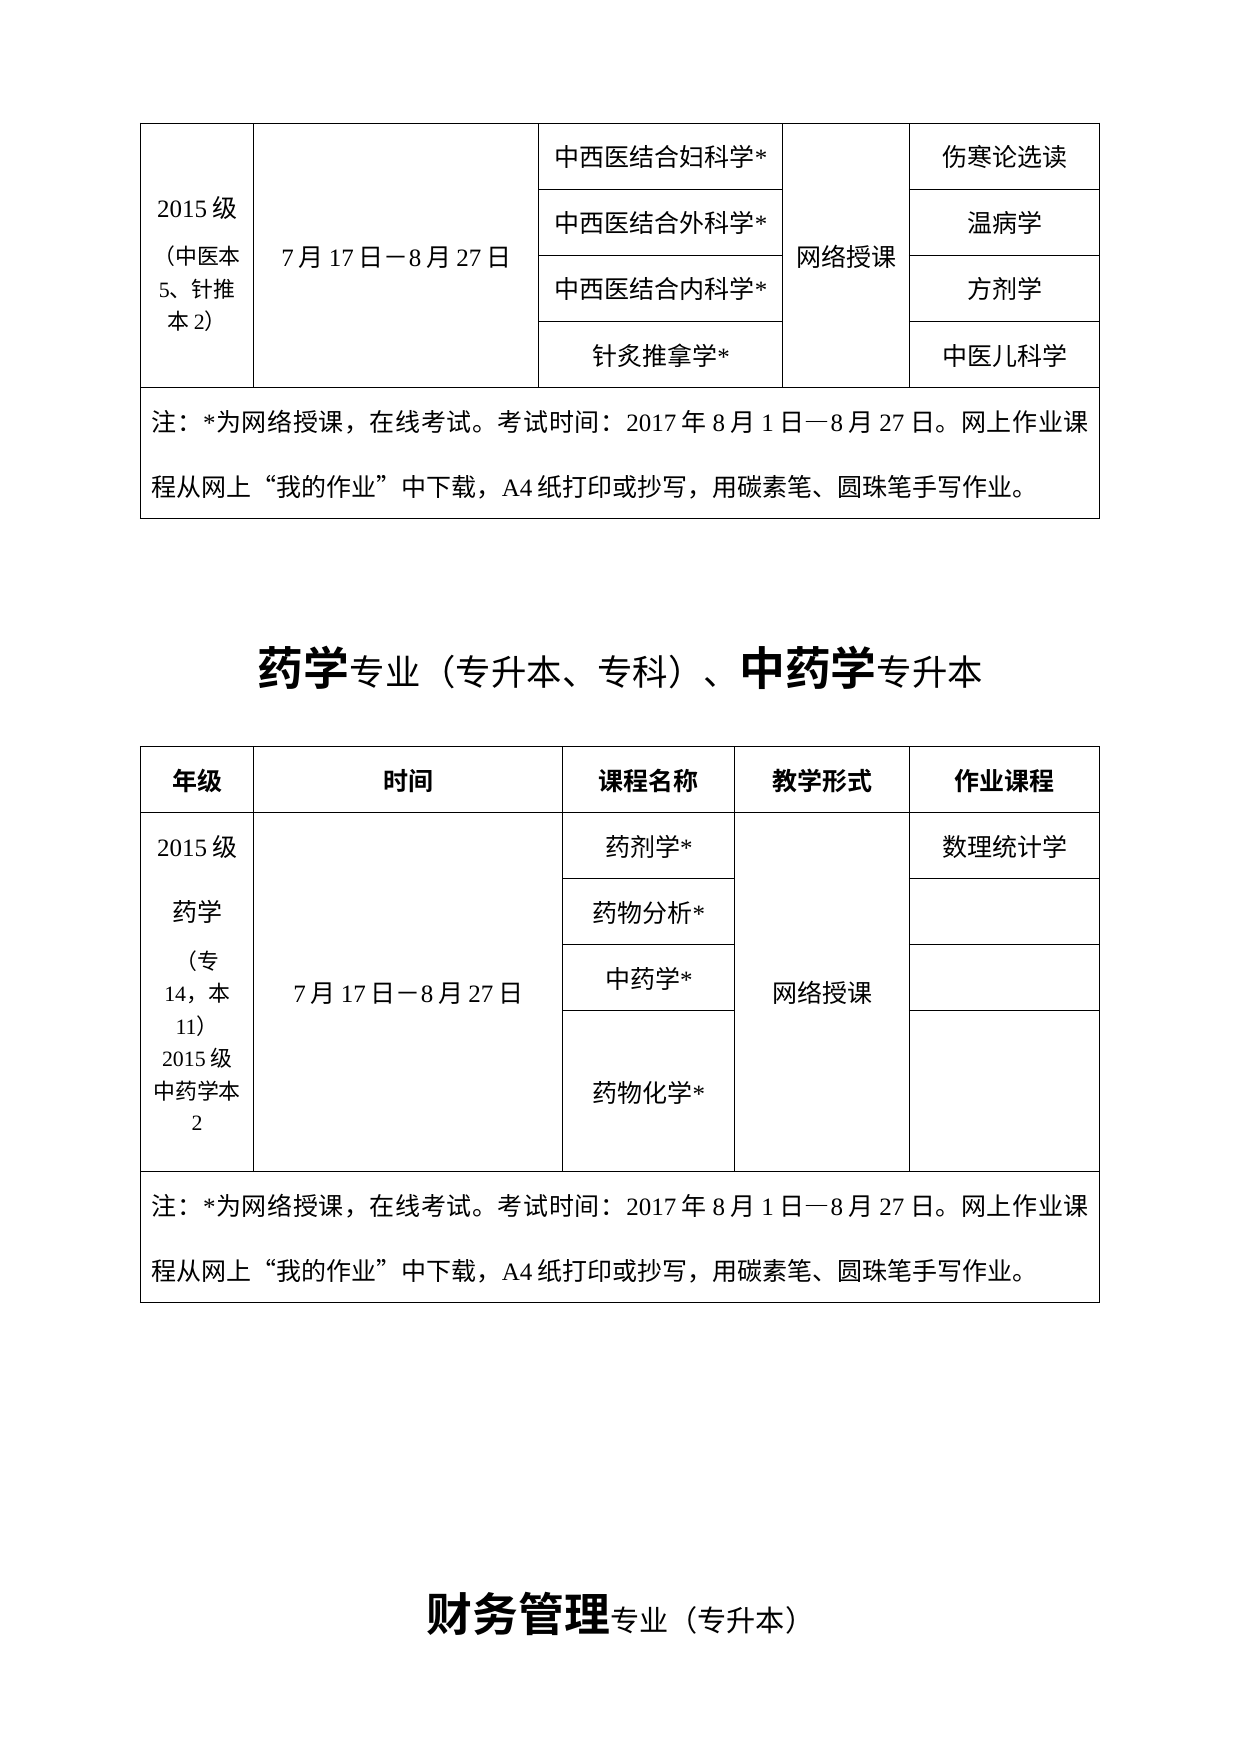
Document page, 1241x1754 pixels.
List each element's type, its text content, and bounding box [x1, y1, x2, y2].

table_cell 中西医结合妇科学* [539, 124, 782, 188]
table_cell 2015级药学（专14，本11） 2015级中药学本2 [141, 813, 253, 1171]
table_header 时间 [254, 747, 562, 812]
table_cell 针炙推拿学* [539, 322, 782, 387]
table_cell 中西医结合内科学* [539, 256, 782, 321]
table_cell [910, 945, 1099, 1010]
table_header 课程名称 [563, 747, 734, 812]
table_cell 7月17日－8月27日 [254, 124, 538, 387]
table_cell 药剂学* [563, 813, 734, 878]
table_cell 药物分析* [563, 879, 734, 944]
table_cell [910, 879, 1099, 944]
text 财务管理专业（专升本） [118, 1563, 1122, 1660]
text 药学专业（专升本、专科）、中药学专升本 [118, 616, 1122, 714]
table_header 年级 [141, 747, 253, 812]
table_cell 2015级（中医本5、针推本2） [141, 124, 253, 387]
table_cell 温病学 [910, 190, 1099, 254]
table_cell 药物化学* [563, 1011, 734, 1171]
table_cell 注：*为网络授课，在线考试。考试时间：2017年8月1日—8月27日。网上作业课程从网上“我的作业”中下载，A4纸打印或抄写，用碳素笔、圆珠笔手写作业。 [141, 388, 1099, 518]
table_cell 中医儿科学 [910, 322, 1099, 387]
table_header 作业课程 [910, 747, 1099, 812]
table_cell [910, 1011, 1099, 1171]
table_cell 网络授课 [783, 124, 909, 387]
table_cell 网络授课 [735, 813, 909, 1171]
table_cell 方剂学 [910, 256, 1099, 321]
table_header 教学形式 [735, 747, 909, 812]
table_cell 注：*为网络授课，在线考试。考试时间：2017年8月1日—8月27日。网上作业课程从网上“我的作业”中下载，A4纸打印或抄写，用碳素笔、圆珠笔手写作业。 [141, 1172, 1099, 1302]
table_cell 中药学* [563, 945, 734, 1010]
table_cell 伤寒论选读 [910, 124, 1099, 188]
table_cell 7月17日－8月27日 [254, 813, 562, 1171]
table_cell 数理统计学 [910, 813, 1099, 878]
table_cell 中西医结合外科学* [539, 190, 782, 254]
